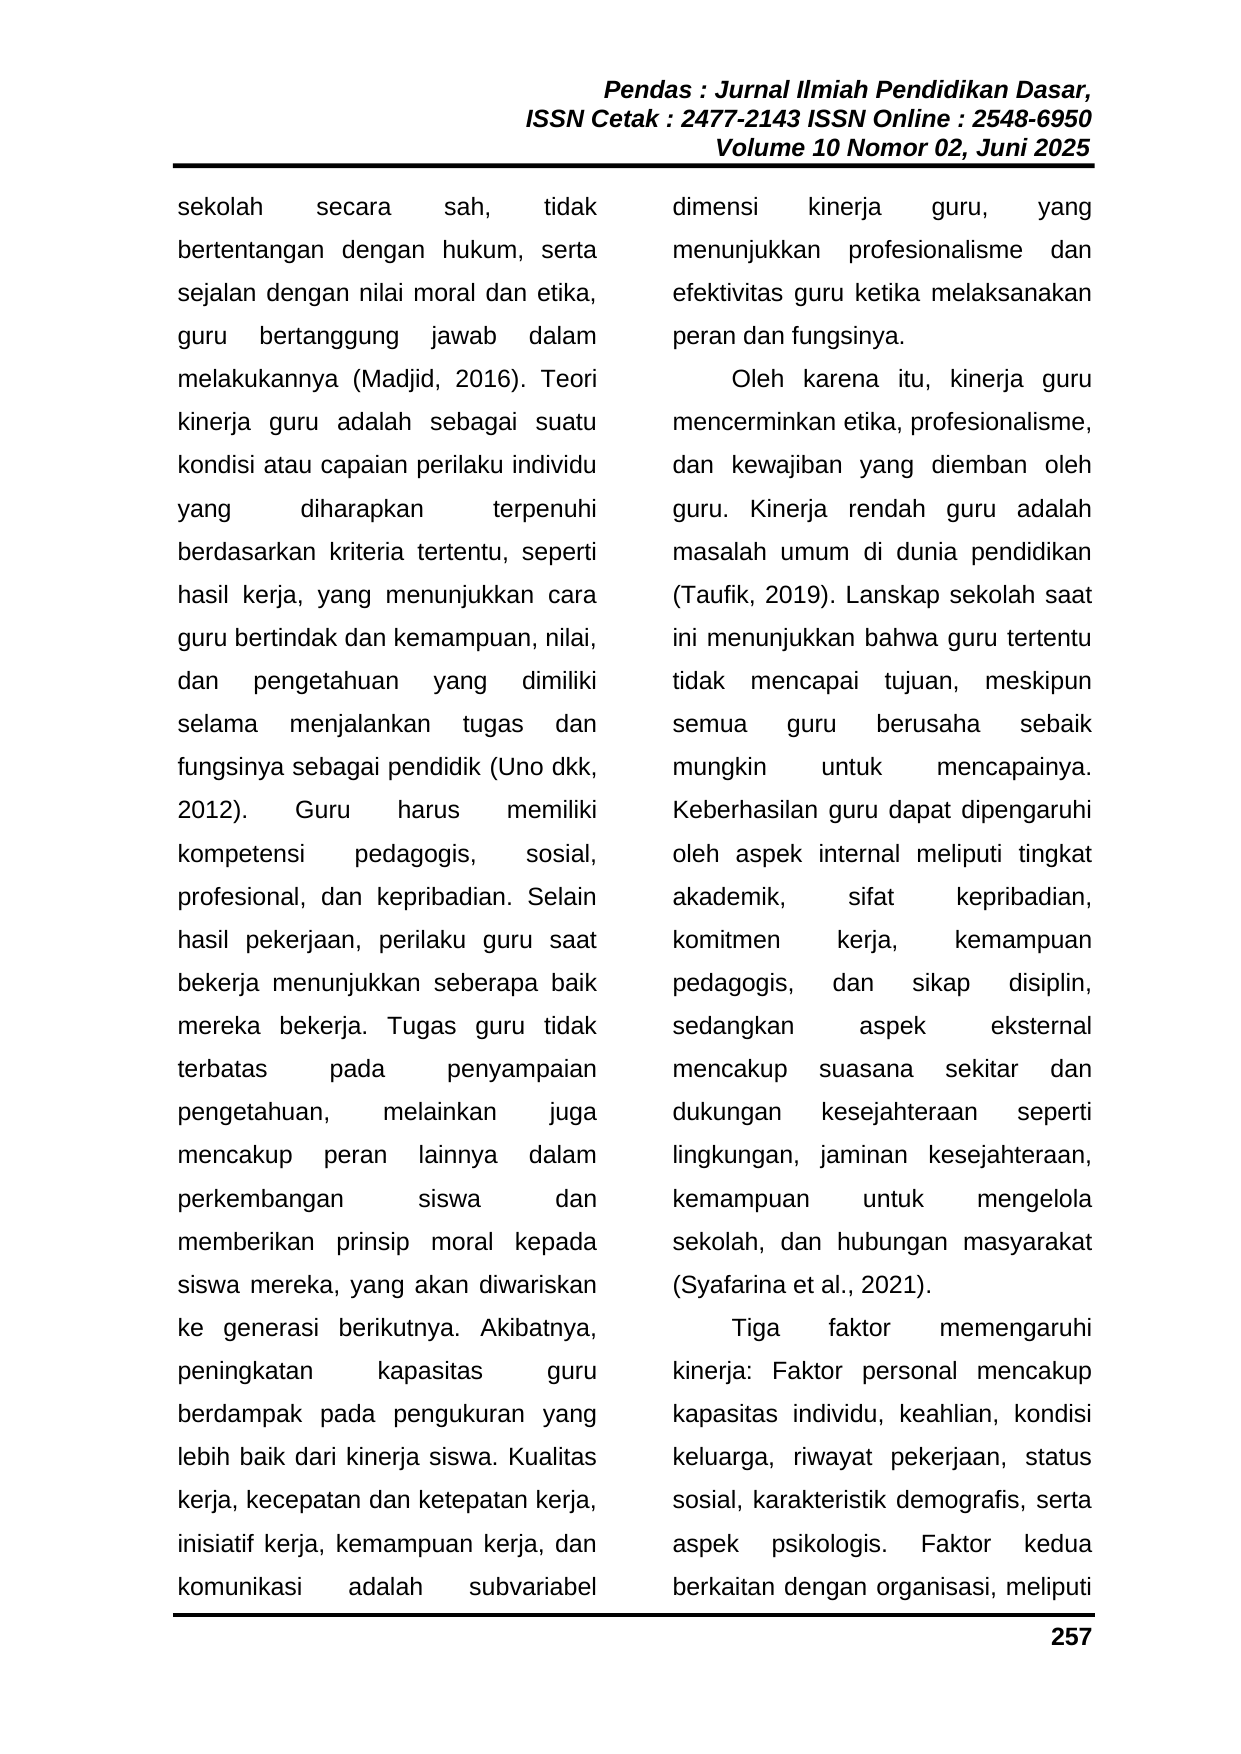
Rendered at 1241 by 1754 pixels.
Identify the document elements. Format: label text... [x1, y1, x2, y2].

text Oleh karena itu, kinerja guru mencerminkan etika, profesionalisme, dan kewajiban yang diemban oleh guru. Kinerja rendah guru adalah masalah umum di dunia pendidikan (Taufik, 2019). Lanskap sekolah saat ini menunjukkan bahwa guru tertentu tidak mencapai tujuan, meskipun semua guru berusaha sebaik mungkin untuk mencapainya. Keberhasilan guru dapat dipengaruhi oleh aspek internal meliputi tingkat akademik, sifat kepribadian, komitmen kerja, kemampuan pedagogis, dan sikap disiplin, sedangkan aspek eksternal mencakup suasana sekitar dan dukungan kesejahteraan seperti lingkungan, jaminan kesejahteraan, kemampuan untuk mengelola sekolah, dan hubungan masyarakat (Syafarina et al., 2021). [672, 364, 1092, 1299]
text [672, 192, 1092, 350]
